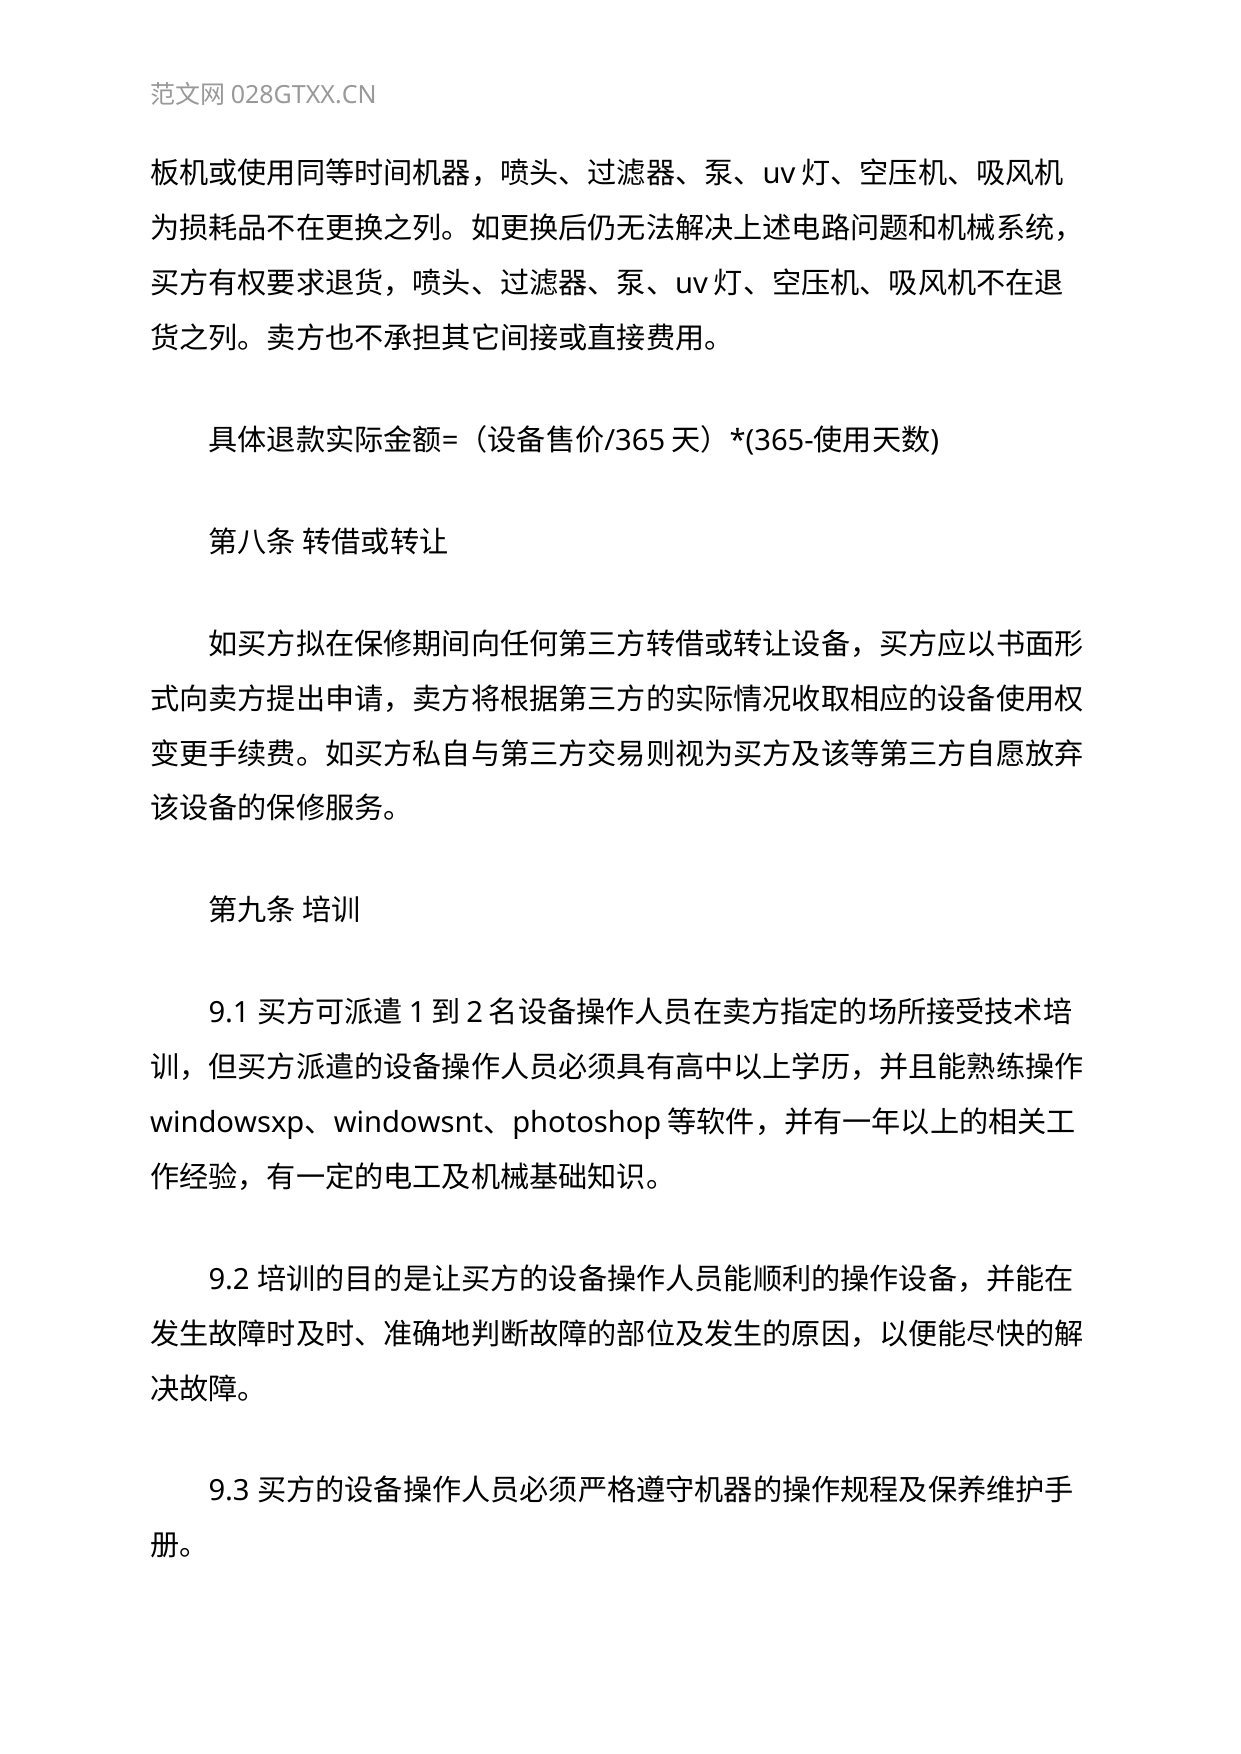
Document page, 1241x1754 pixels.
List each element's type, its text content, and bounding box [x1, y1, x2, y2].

text 9.3 买方的设备操作人员必须严格遵守机器的操作规程及保养维护手册。 [150, 1467, 1090, 1564]
text 如买方拟在保修期间向任何第三方转借或转让设备，买方应以书面形式向卖方提出申请，卖方将根据第三方的实际情况收取相应的设备使用权变更手续费。如买方私自与第三方交易则视为买方及该等第三方自愿放弃该设备的保修服务。 [150, 620, 1090, 827]
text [150, 150, 1090, 357]
text 9.1 买方可派遣1到2名设备操作人员在卖方指定的场所接受技术培训，但买方派遣的设备操作人员必须具有高中以上学历，并且能熟练操作windowsxp、windowsnt、photoshop等软件，并有一年以上的相关工作经验，有一定的电工及机械基础知识。 [150, 989, 1090, 1196]
text 9.2 培训的目的是让买方的设备操作人员能顺利的操作设备，并能在发生故障时及时、准确地判断故障的部位及发生的原因，以便能尽快的解决故障。 [150, 1255, 1090, 1407]
text 具体退款实际金额=（设备售价/365天）*(365-使用天数) [150, 417, 1090, 459]
text 第八条 转借或转让 [150, 519, 1090, 561]
text 第九条 培训 [150, 887, 1090, 929]
